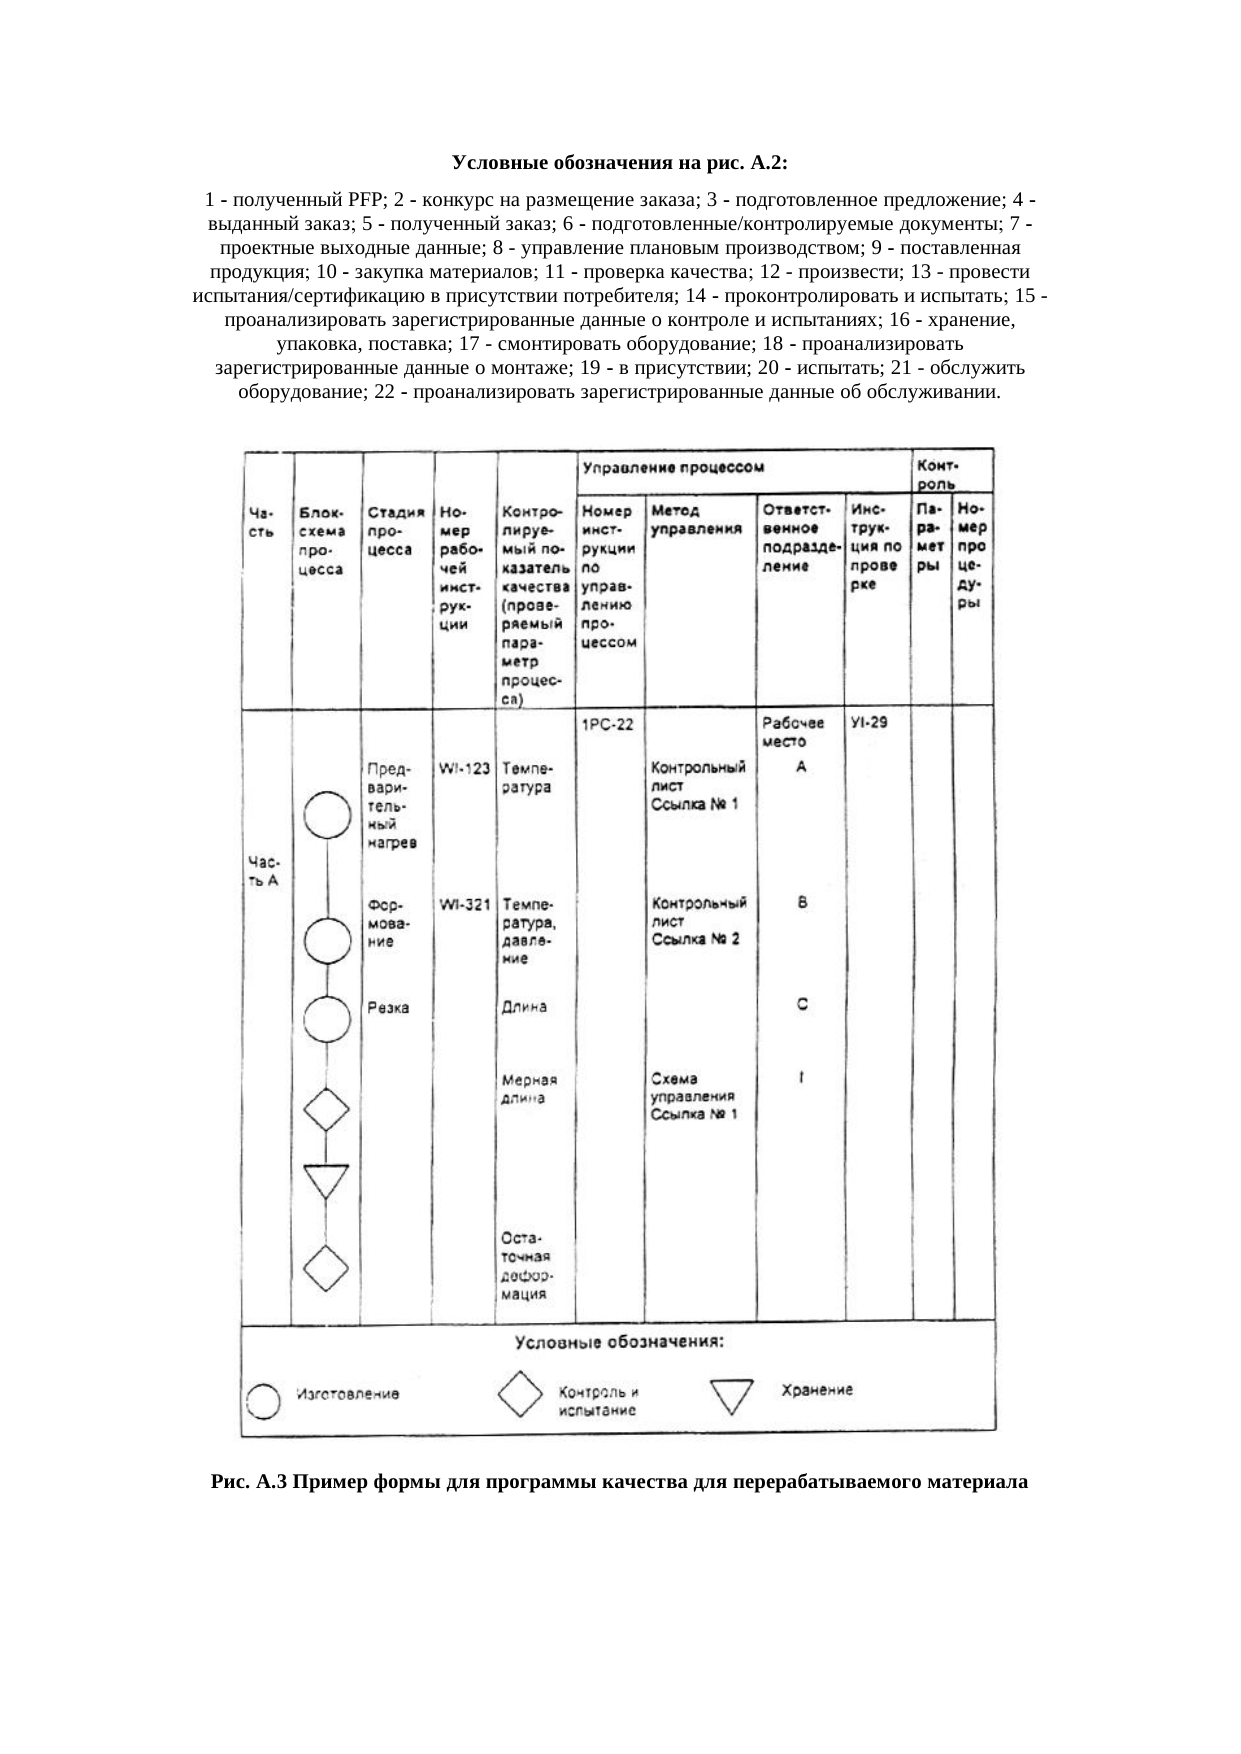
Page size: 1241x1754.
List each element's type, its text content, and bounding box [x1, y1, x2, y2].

text 1 - полученный РFР; 2 - конкурс на размещение заказа; 3 - подготовленное предложение; 4 - выданный заказ 5 - полученный заказ; 6 - подготовленные/контролируемые документы 7 - проектные выходные данные; 8 - управление плановым производством; 9 - поставленная продукция 10 - закупка материалов 11 - проверка качества 12 - произвести; 13 - провести испытания/сертификацию в присутствии потребителя; 14 - проконтролировать и испытать 15 - проанализировать зарегистрированные данные о контроле и испытаниях 16 - хранение, упаковка, поставка; 17 - смонтировать оборудование; 18 - проанализировать зарегистрированные данные о монтаже; 19 - в присутствии; 20 - испытать; 21 - обслужить оборудование; 22 - проанализировать зарегистрированные данные об обслуживании. [187, 187, 1053, 403]
text Условные обозначения на рис. А.2: [187, 150, 1053, 174]
picture [223, 415, 1017, 1444]
text Рис. А.3 Пример формы для программы качества для перерабатываемого материала [187, 1469, 1053, 1493]
